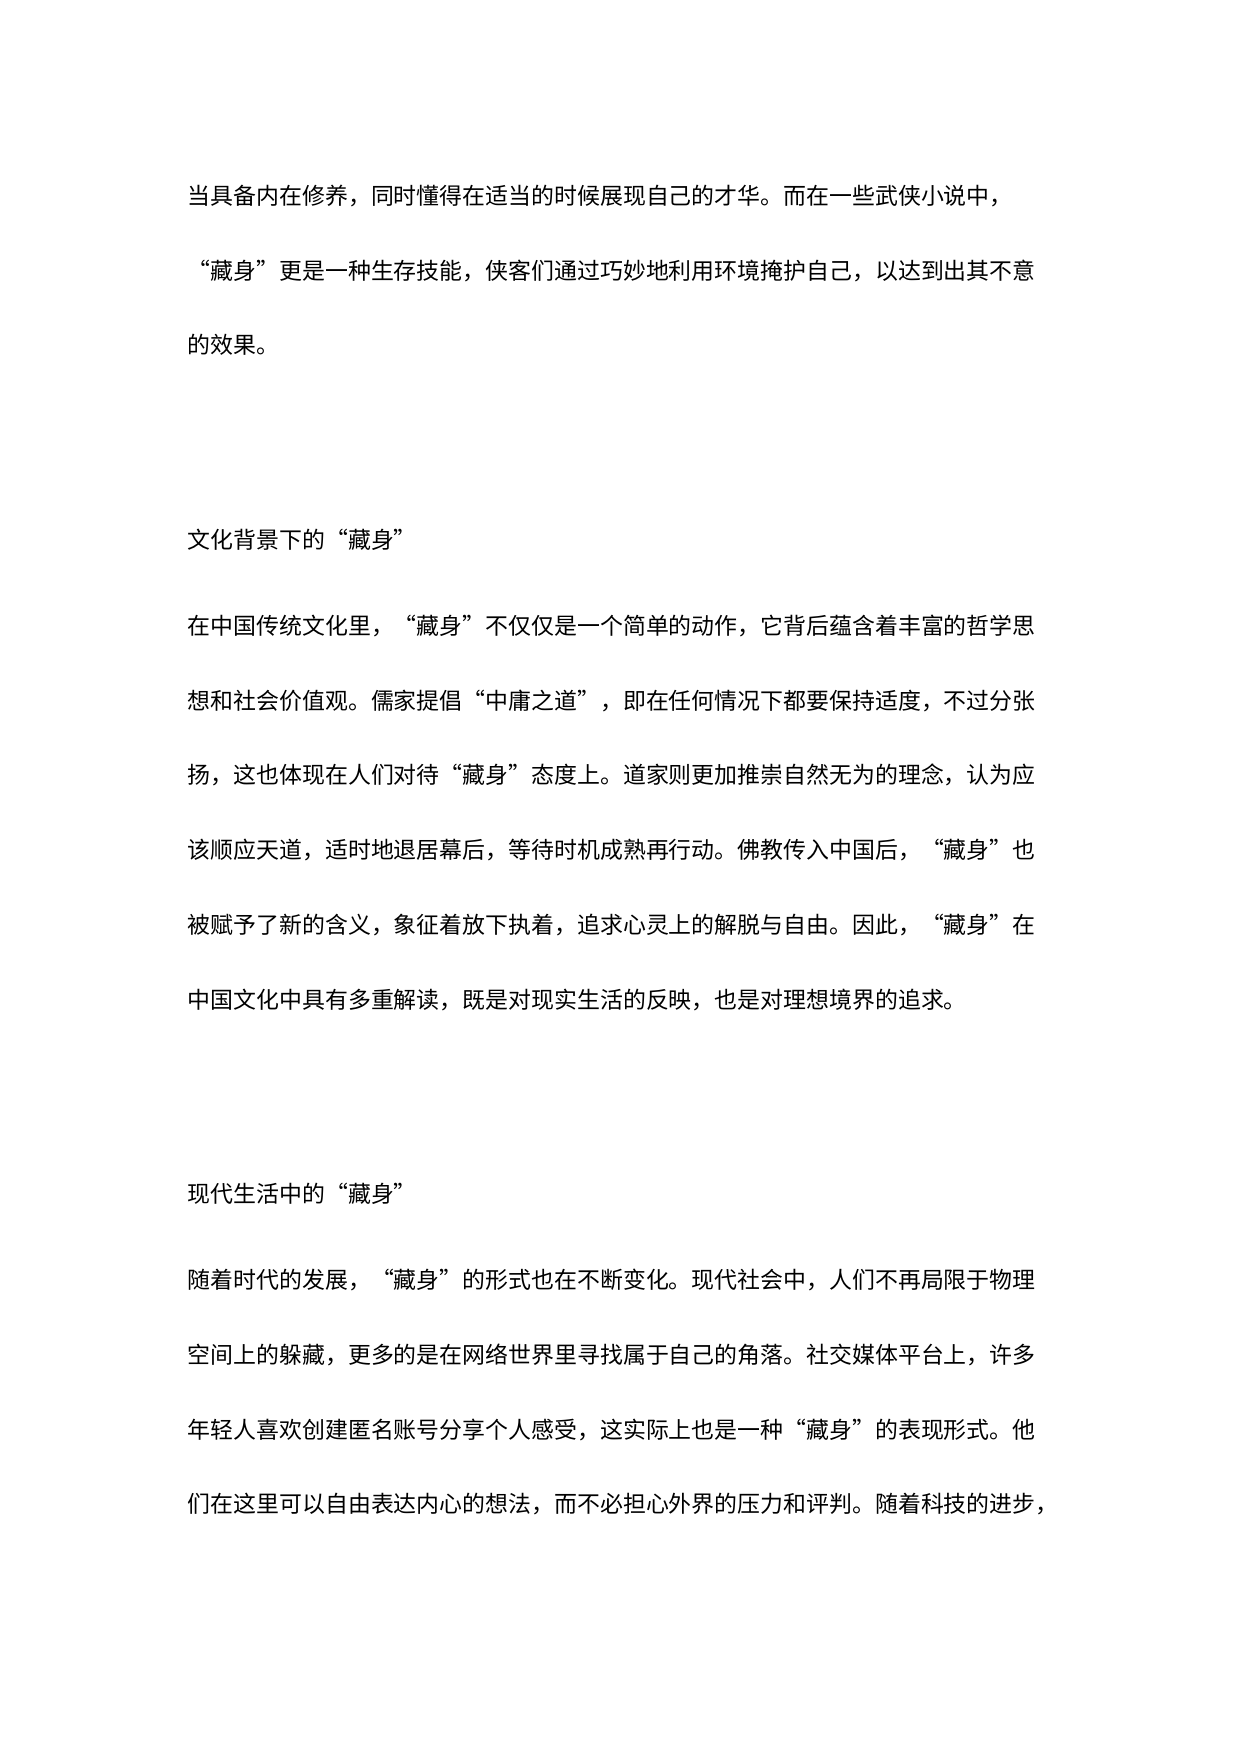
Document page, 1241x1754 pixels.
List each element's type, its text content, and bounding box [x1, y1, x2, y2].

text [187, 1246, 1053, 1536]
text 现代生活中的“藏身” [187, 1160, 1053, 1225]
text 文化背景下的“藏身” [187, 506, 1053, 571]
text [187, 162, 1053, 376]
text 在中国传统文化里，“藏身”不仅仅是一个简单的动作，它背后蕴含着丰富的哲学思想和社会价值观。儒家提倡“中庸之道”，即在任何情况下都要保持适度，不过分张扬，这也体现在人们对待“藏身”态度上。道家则更加推崇自然无为的理念，认为应该顺应天道，适时地退居幕后，等待时机成熟再行动。佛教传入中国后，“藏身”也被赋予了新的含义，象征着放下执着，追求心灵上的解脱与自由。因此，“藏身”在中国文化中具有多重解读，既是对现实生活的反映，也是对理想境界的追求。 [187, 592, 1053, 1031]
